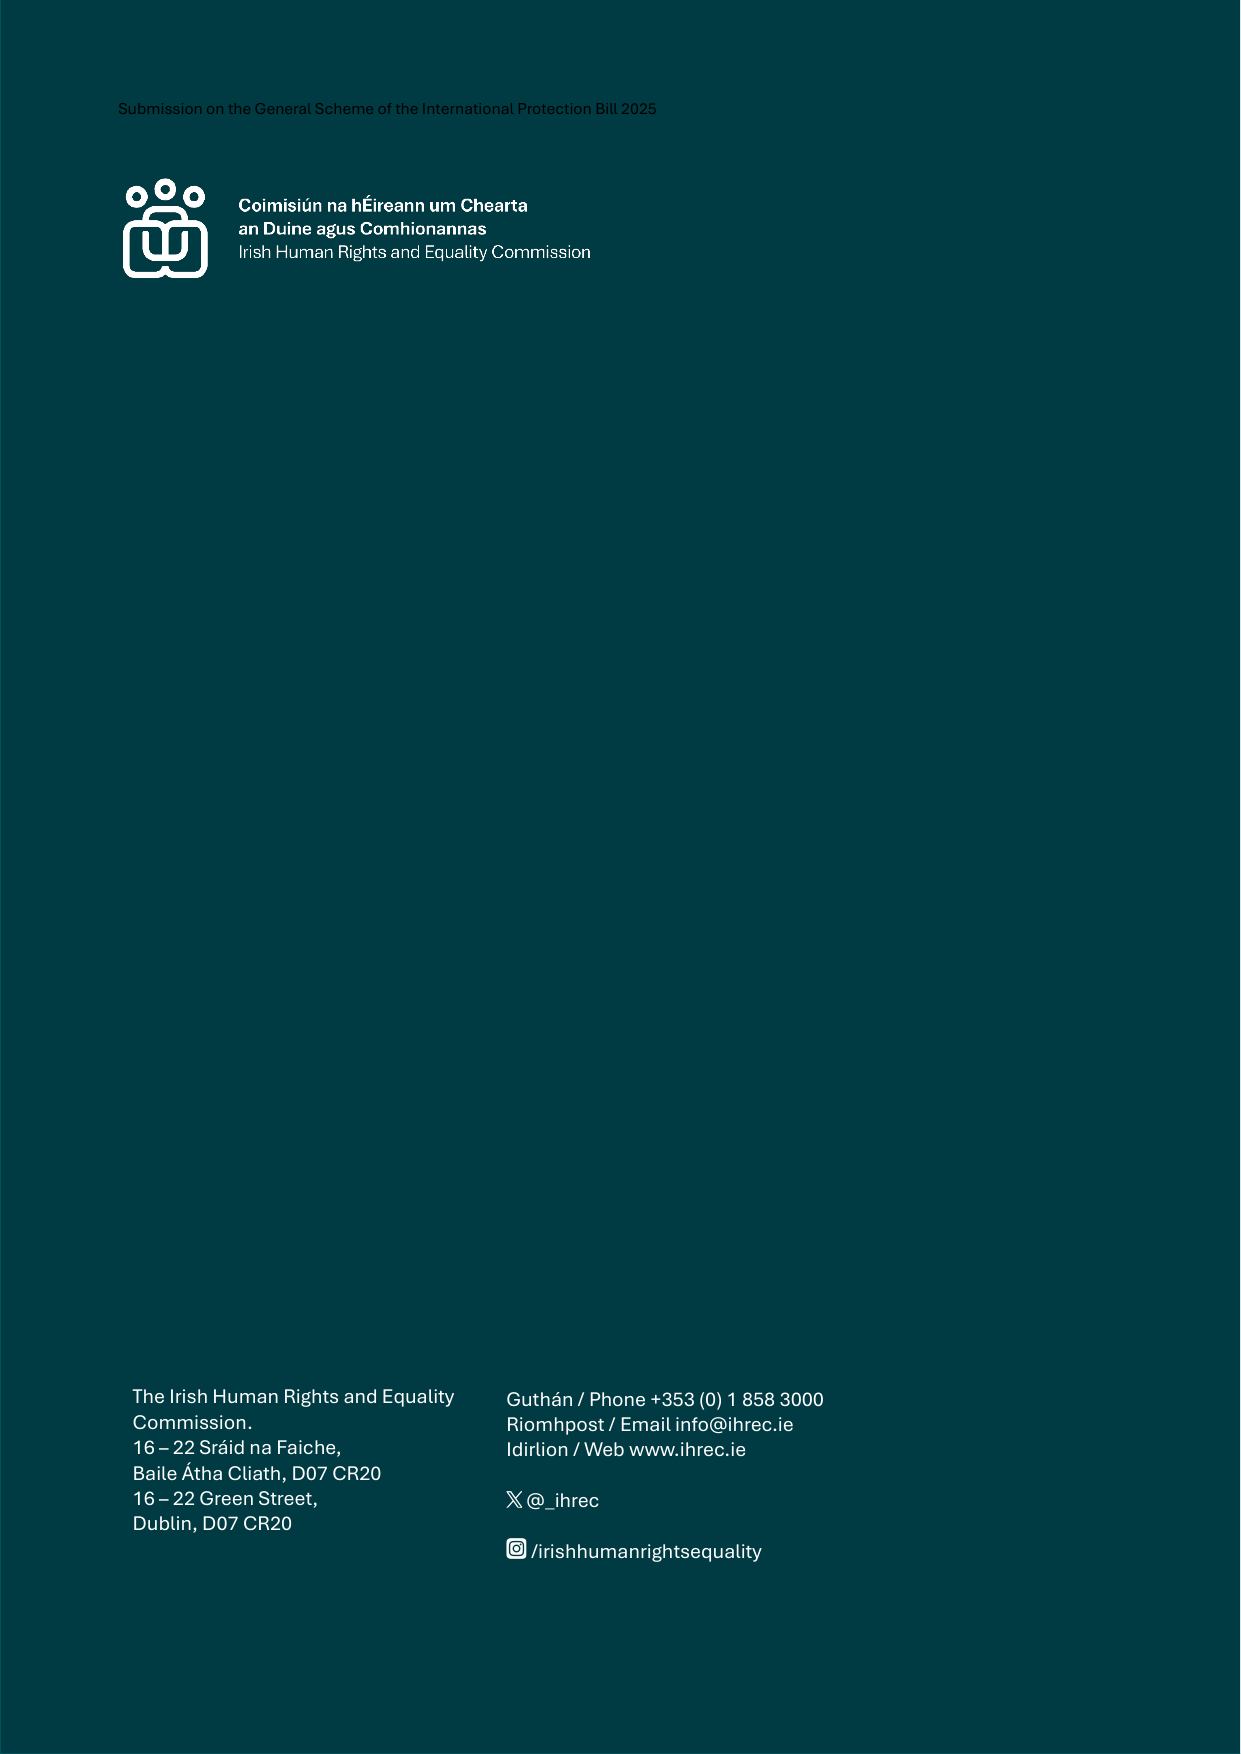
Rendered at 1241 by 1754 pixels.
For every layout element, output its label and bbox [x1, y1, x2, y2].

picture [118, 175, 594, 282]
picture [506, 1538, 527, 1559]
picture [506, 1491, 523, 1508]
